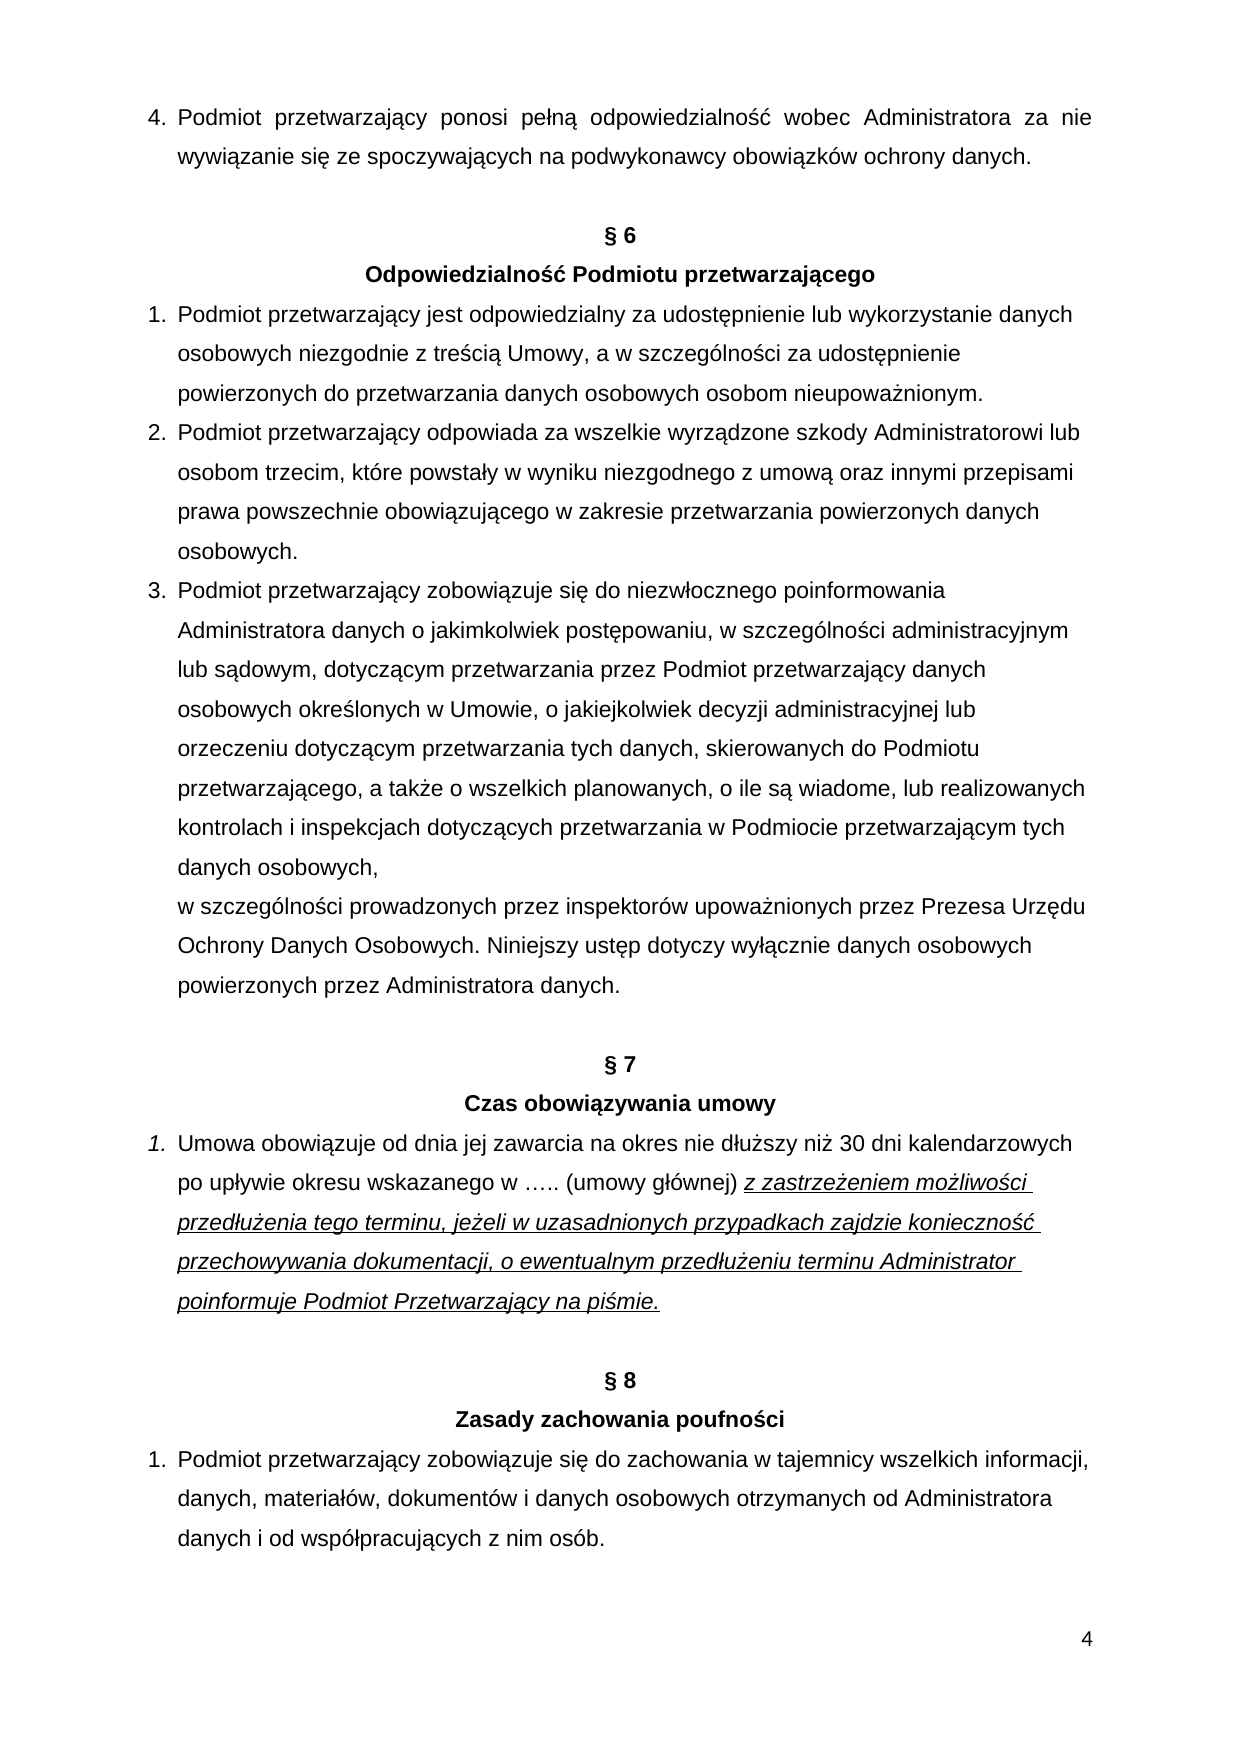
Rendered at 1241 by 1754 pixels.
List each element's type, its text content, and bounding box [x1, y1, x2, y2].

text § 7 [148, 1051, 1093, 1077]
text § 6 [148, 222, 1093, 248]
text Czas obowiązywania umowy [148, 1090, 1093, 1117]
list Podmiot przetwarzający jest odpowiedzialny za udostępnienie lub wykorzystanie danych osobowych niezgodnie z treścią Umowy, a w szczególności za udostępnienie powierzonych do przetwarzania danych osobowych osobom nieupoważnionym. [148, 301, 1093, 406]
list Umowa obowiązuje od dnia jej zawarcia na okres nie dłuższy niż 30 dni kalendarzowych po upływie okresu wskazanego w ….. (umowy głównej) z zastrzeżeniem możliwości przedłużenia tego terminu, jeżeli w uzasadnionych przypadkach zajdzie konieczność przechowywania dokumentacji, o ewentualnym przedłużeniu terminu Administrator poinformuje Podmiot Przetwarzający na piśmie. [148, 1130, 1093, 1314]
list Podmiot przetwarzający ponosi pełną odpowiedzialność wobec Administratora za nie wywiązanie się ze spoczywających na podwykonawcy obowiązków ochrony danych. [148, 103, 1093, 169]
list Podmiot przetwarzający odpowiada za wszelkie wyrządzone szkody Administratorowi lub osobom trzecim, które powstały w wyniku niezgodnego z umową oraz innymi przepisami prawa powszechnie obowiązującego w zakresie przetwarzania powierzonych danych osobowych. [148, 419, 1093, 564]
list Podmiot przetwarzający zobowiązuje się do zachowania w tajemnicy wszelkich informacji, danych, materiałów, dokumentów i danych osobowych otrzymanych od Administratora danych i od współpracujących z nim osób. [148, 1446, 1093, 1551]
text § 8 [148, 1367, 1093, 1393]
list Podmiot przetwarzający zobowiązuje się do niezwłocznego poinformowania Administratora danych o jakimkolwiek postępowaniu, w szczególności administracyjnym lub sądowym, dotyczącym przetwarzania przez Podmiot przetwarzający danych osobowych określonych w Umowie, o jakiejkolwiek decyzji administracyjnej lub orzeczeniu dotyczącym przetwarzania tych danych, skierowanych do Podmiotu przetwarzającego, a także o wszelkich planowanych, o ile są wiadome, lub realizowanych kontrolach i inspekcjach dotyczących przetwarzania w Podmiocie przetwarzającym tych danych osobowych, w szczególności prowadzonych przez inspektorów upoważnionych przez Prezesa Urzędu Ochrony Danych Osobowych. Niniejszy ustęp dotyczy wyłącznie danych osobowych powierzonych przez Administratora danych. [148, 577, 1093, 998]
text Zasady zachowania poufności [148, 1406, 1093, 1433]
text Odpowiedzialność Podmiotu przetwarzającego [148, 261, 1093, 288]
